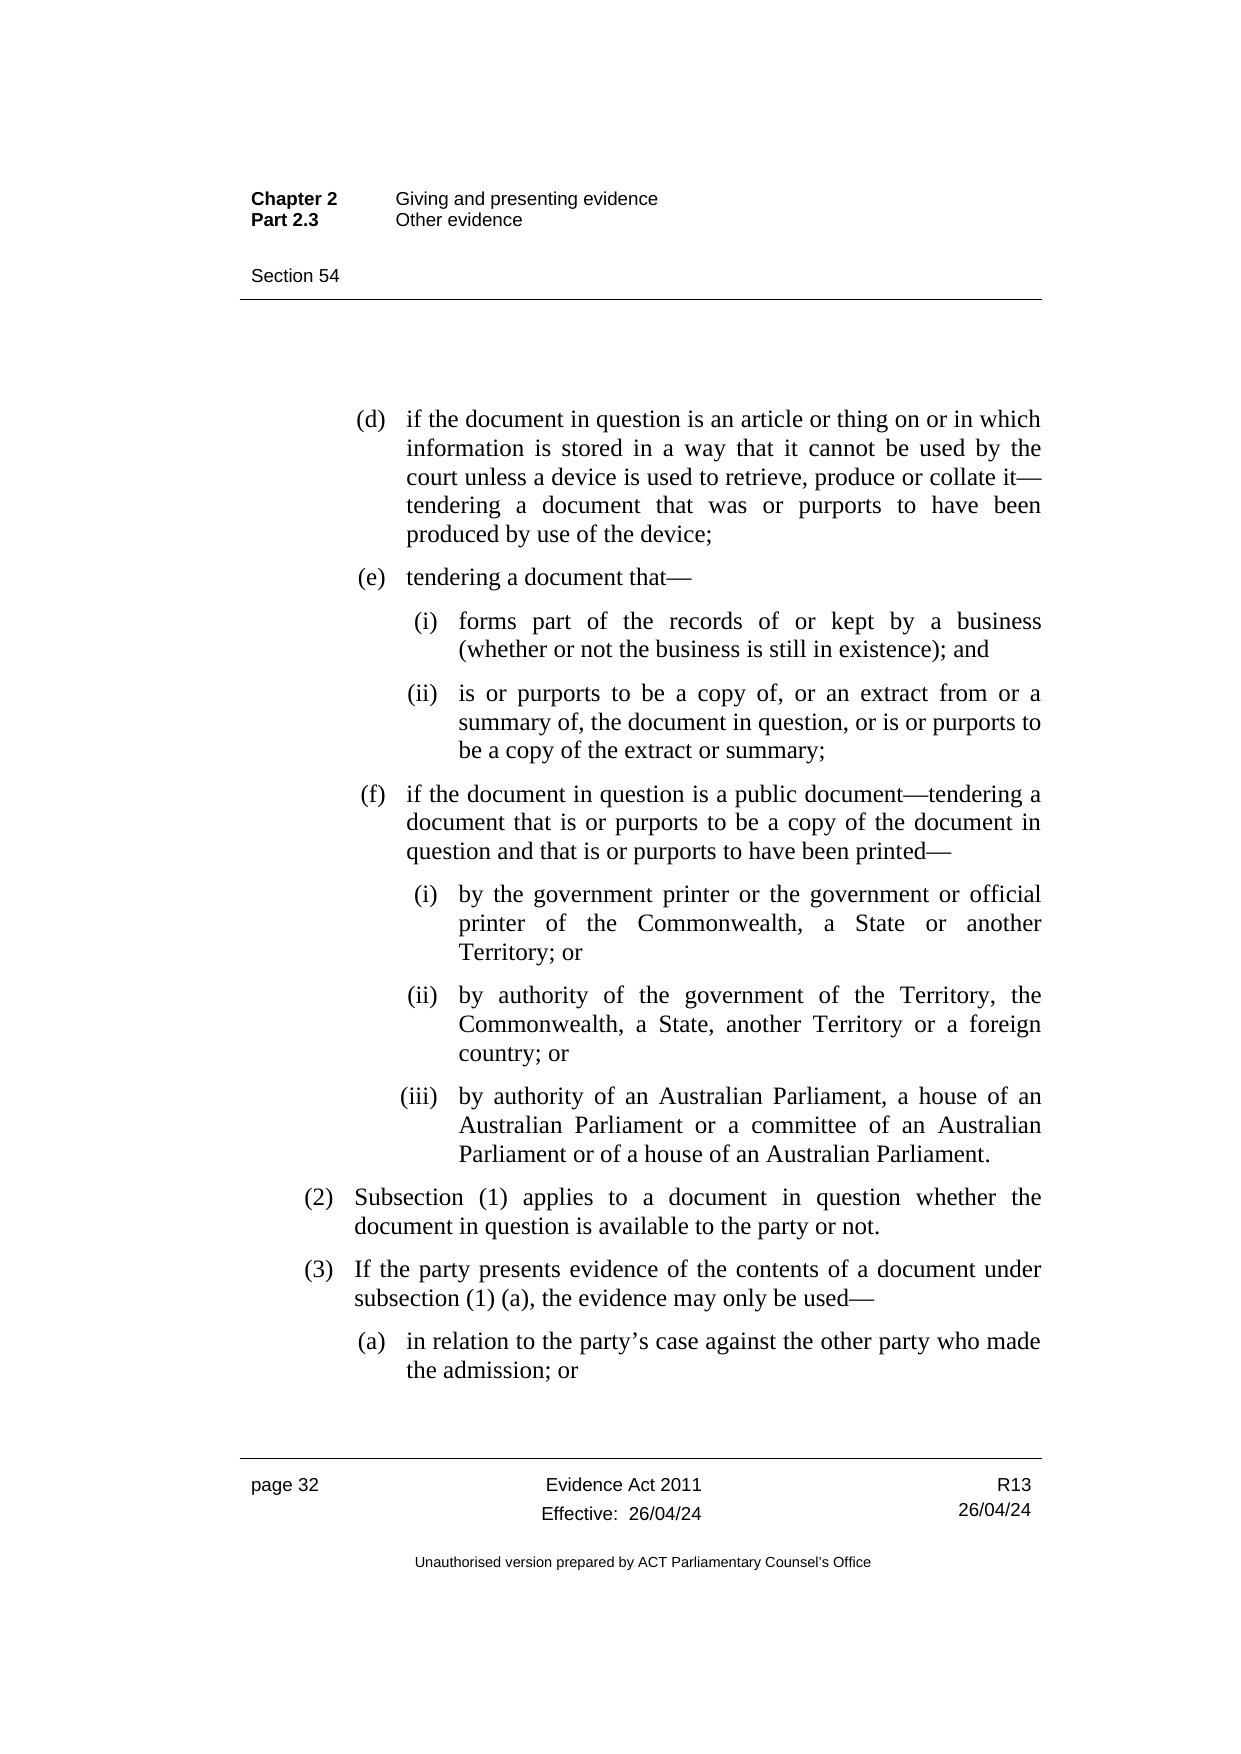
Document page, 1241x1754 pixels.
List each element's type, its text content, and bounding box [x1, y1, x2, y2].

text (e) tendering a document that— [239, 562, 1042, 591]
text (iii) by authority of an Australian Parliament, a house of an Australian Parliament or a committee of an Australian Parliament or of a house of an Australian Parliament. [239, 1081, 1042, 1167]
text (2) Subsection (1) applies to a document in question whether the document in question is available to the party or not. [239, 1182, 1042, 1239]
text (ii) is or purports to be a copy of, or an extract from or a summary of, the document in question, or is or purports to be a copy of the extract or summary; [239, 678, 1042, 764]
text (ii) by authority of the government of the Territory, the Commonwealth, a State, another Territory or a foreign country; or [239, 980, 1042, 1067]
text (3) If the party presents evidence of the contents of a document under subsection (1) (a), the evidence may only be used— [239, 1254, 1042, 1312]
text (a) in relation to the party’s case against the other party who made the admission; or [239, 1326, 1042, 1384]
text (i) forms part of the records of or kept by a business (whether or not the business is still in existence); and [239, 606, 1042, 663]
text (f) if the document in question is a public document—tendering a document that is or purports to be a copy of the document in question and that is or purports to have been printed— [239, 779, 1042, 865]
text (i) by the government printer or the government or official printer of the Commonwealth, a State or another Territory; or [239, 879, 1042, 966]
text (d) if the document in question is an article or thing on or in which information is stored in a way that it cannot be used by the court unless a device is used to retrieve, produce or collate it—tendering a document that was or purports to have been produced by use of the device; [239, 404, 1042, 548]
